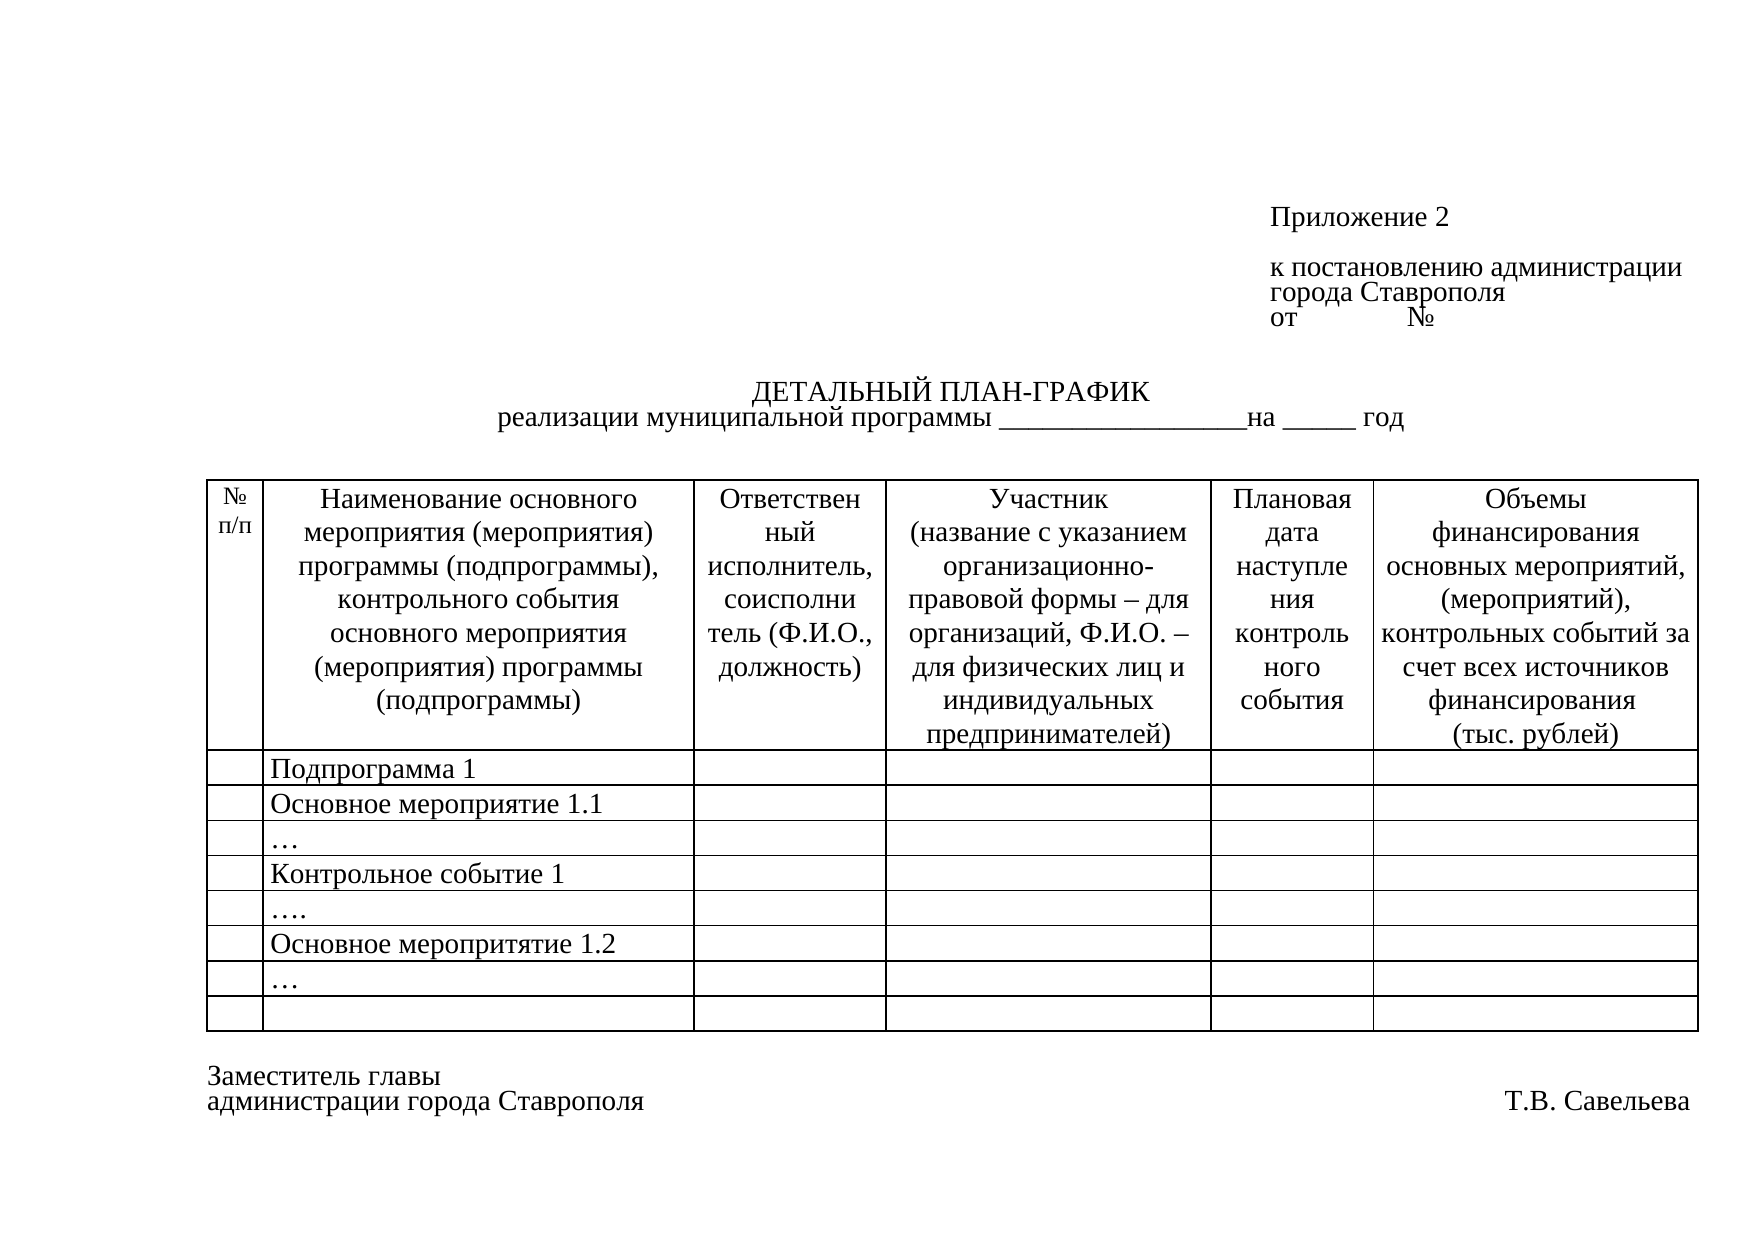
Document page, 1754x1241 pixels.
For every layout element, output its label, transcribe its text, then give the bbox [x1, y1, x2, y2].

table_cell [1212, 856, 1373, 890]
table_cell [1374, 962, 1697, 995]
text ДЕТАЛЬНЫЙ ПЛАН-ГРАФИК [207, 381, 1695, 406]
table_cell [1212, 997, 1373, 1030]
table_header № п/п [208, 481, 262, 749]
table_cell [208, 821, 262, 854]
table_cell [695, 821, 885, 854]
table_cell [208, 962, 262, 995]
text Заместитель главы [207, 1065, 1695, 1090]
text Приложение 2 [1270, 206, 1695, 231]
table_cell [1212, 821, 1373, 854]
table_cell [1374, 926, 1697, 960]
table_cell [695, 856, 885, 890]
table_cell [887, 821, 1210, 854]
table_cell [1212, 926, 1373, 960]
table_cell [208, 891, 262, 925]
table_cell [208, 997, 262, 1030]
table_cell Основное мероприятие 1.1 [264, 786, 693, 819]
table_cell [887, 751, 1210, 784]
table_cell [887, 891, 1210, 925]
table_cell Контрольное событие 1 [264, 856, 693, 890]
table_cell [1212, 891, 1373, 925]
text города Ставрополя [1270, 281, 1695, 306]
table_cell [695, 962, 885, 995]
table_header Наименование основного мероприятия (мероприятия) программы (подпрограммы), контрольного события основного мероприятия (мероприятия) программы (подпрограммы) [264, 481, 693, 749]
table_cell [1212, 751, 1373, 784]
table_cell [887, 856, 1210, 890]
table_cell [887, 926, 1210, 960]
table_cell [208, 786, 262, 819]
text к постановлению администрации [1270, 256, 1695, 281]
table_cell [1374, 751, 1697, 784]
table_cell [264, 997, 693, 1030]
table_cell [887, 786, 1210, 819]
table_cell [695, 891, 885, 925]
table_cell [208, 751, 262, 784]
table_cell Подпрограмма 1 [264, 751, 693, 784]
table_cell [1212, 962, 1373, 995]
table_cell [1374, 997, 1697, 1030]
table_cell [695, 926, 885, 960]
table_cell [1374, 821, 1697, 854]
table_cell … [264, 962, 693, 995]
table_cell [1212, 786, 1373, 819]
text администрации города Ставрополя Т.В. Савельева [207, 1090, 1695, 1115]
text от № [1270, 306, 1695, 331]
table_header Плановая дата наступле ния контроль ного события [1212, 481, 1373, 749]
table_cell Основное меропритятие 1.2 [264, 926, 693, 960]
table_cell [208, 856, 262, 890]
table_cell [1374, 891, 1697, 925]
table_cell [695, 786, 885, 819]
table_cell [208, 926, 262, 960]
table_cell … [264, 821, 693, 854]
table_header Объемы финансирования основных мероприятий, (мероприятий), контрольных событий за счет всех источников финансирования (тыс. рублей) [1374, 481, 1697, 749]
table_header Участник (название с указанием организационно-правовой формы – для организаций, Ф.И.О. – для физических лиц и индивидуальных предпринимателей) [887, 481, 1210, 749]
table_cell [1374, 856, 1697, 890]
table_header Ответствен ный исполнитель, соисполни тель (Ф.И.О., должность) [695, 481, 885, 749]
table_cell [1374, 786, 1697, 819]
table_cell …. [264, 891, 693, 925]
table_cell [887, 997, 1210, 1030]
text реализации муниципальной программы _________________на _____ год [207, 406, 1695, 431]
table_cell [887, 962, 1210, 995]
table_cell [695, 751, 885, 784]
table_cell [695, 997, 885, 1030]
